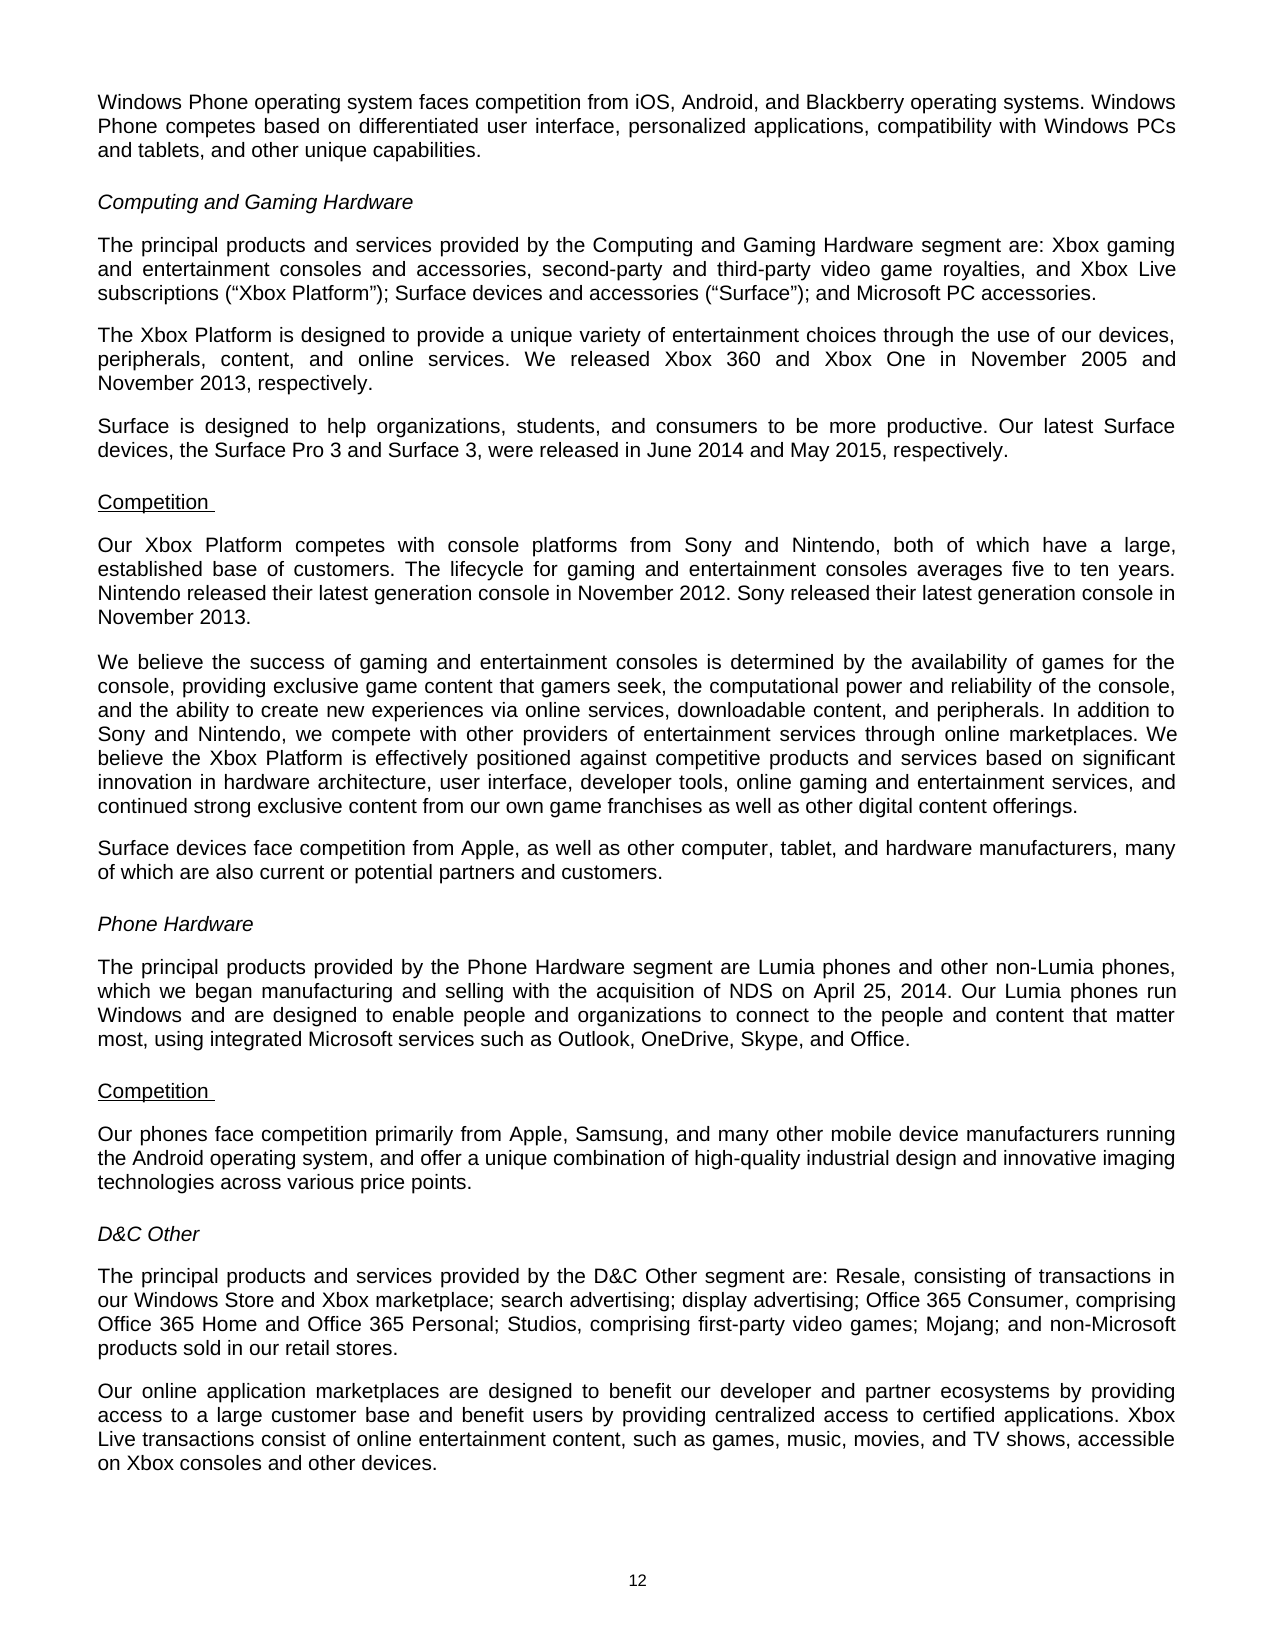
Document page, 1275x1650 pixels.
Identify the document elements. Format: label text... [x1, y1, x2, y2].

text Windows Phone operating system faces competition from iOS, Android, and Blackberry operating systems. Windows Phone competes based on differentiated user interface, personalized applications, compatibility with Windows PCs and tablets, and other unique capabilities. [97, 90, 1177, 162]
text Our phones face competition primarily from Apple, Samsung, and many other mobile device manufacturers running the Android operating system, and offer a unique combination of high-quality industrial design and innovative imaging technologies across various price points. [97, 1122, 1177, 1193]
text Surface is designed to help organizations, students, and consumers to be more productive. Our latest Surface devices, the Surface Pro 3 and Surface 3, were released in June 2014 and May 2015, respectively. [97, 414, 1177, 462]
text D&C Other [97, 1222, 1177, 1246]
text Surface devices face competition from Apple, as well as other computer, tablet, and hardware manufacturers, many of which are also current or potential partners and customers. [97, 836, 1177, 884]
text Phone Hardware [97, 912, 1177, 936]
text The principal products and services provided by the Computing and Gaming Hardware segment are: Xbox gaming and entertainment consoles and accessories, second-party and third-party video game royalties, and Xbox Live subscriptions (“Xbox Platform”); Surface devices and accessories (“Surface”); and Microsoft PC accessories. [97, 233, 1177, 304]
text Competition [97, 1079, 1177, 1103]
text Competition [97, 490, 1177, 514]
text The Xbox Platform is designed to provide a unique variety of entertainment choices through the use of our devices, peripherals, content, and online services. We released Xbox 360 and Xbox One in November 2005 and November 2013, respectively. [97, 323, 1177, 395]
text The principal products and services provided by the D&C Other segment are: Resale, consisting of transactions in our Windows Store and Xbox marketplace; search advertising; display advertising; Office 365 Consumer, comprising Office 365 Home and Office 365 Personal; Studios, comprising first-party video games; Mojang; and non-Microsoft products sold in our retail stores. [97, 1264, 1177, 1360]
text Computing and Gaming Hardware [97, 190, 1177, 214]
text We believe the success of gaming and entertainment consoles is determined by the availability of games for the console, providing exclusive game content that gamers seek, the computational power and reliability of the console, and the ability to create new experiences via online services, downloadable content, and peripherals. In addition to Sony and Nintendo, we compete with other providers of entertainment services through online marketplaces. We believe the Xbox Platform is effectively positioned against competitive products and services based on significant innovation in hardware architecture, user interface, developer tools, online gaming and entertainment services, and continued strong exclusive content from our own game franchises as well as other digital content offerings. [97, 650, 1177, 817]
text The principal products provided by the Phone Hardware segment are Lumia phones and other non-Lumia phones, which we began manufacturing and selling with the acquisition of NDS on April 25, 2014. Our Lumia phones run Windows and are designed to enable people and organizations to connect to the people and content that matter most, using integrated Microsoft services such as Outlook, OneDrive, Skype, and Office. [97, 955, 1177, 1051]
text Our Xbox Platform competes with console platforms from Sony and Nintendo, both of which have a large, established base of customers. The lifecycle for gaming and entertainment consoles averages five to ten years. Nintendo released their latest generation console in November 2012. Sony released their latest generation console in November 2013. [97, 533, 1177, 628]
text Our online application marketplaces are designed to benefit our developer and partner ecosystems by providing access to a large customer base and benefit users by providing centralized access to certified applications. Xbox Live transactions consist of online entertainment content, such as games, music, movies, and TV shows, accessible on Xbox consoles and other devices. [97, 1379, 1177, 1475]
